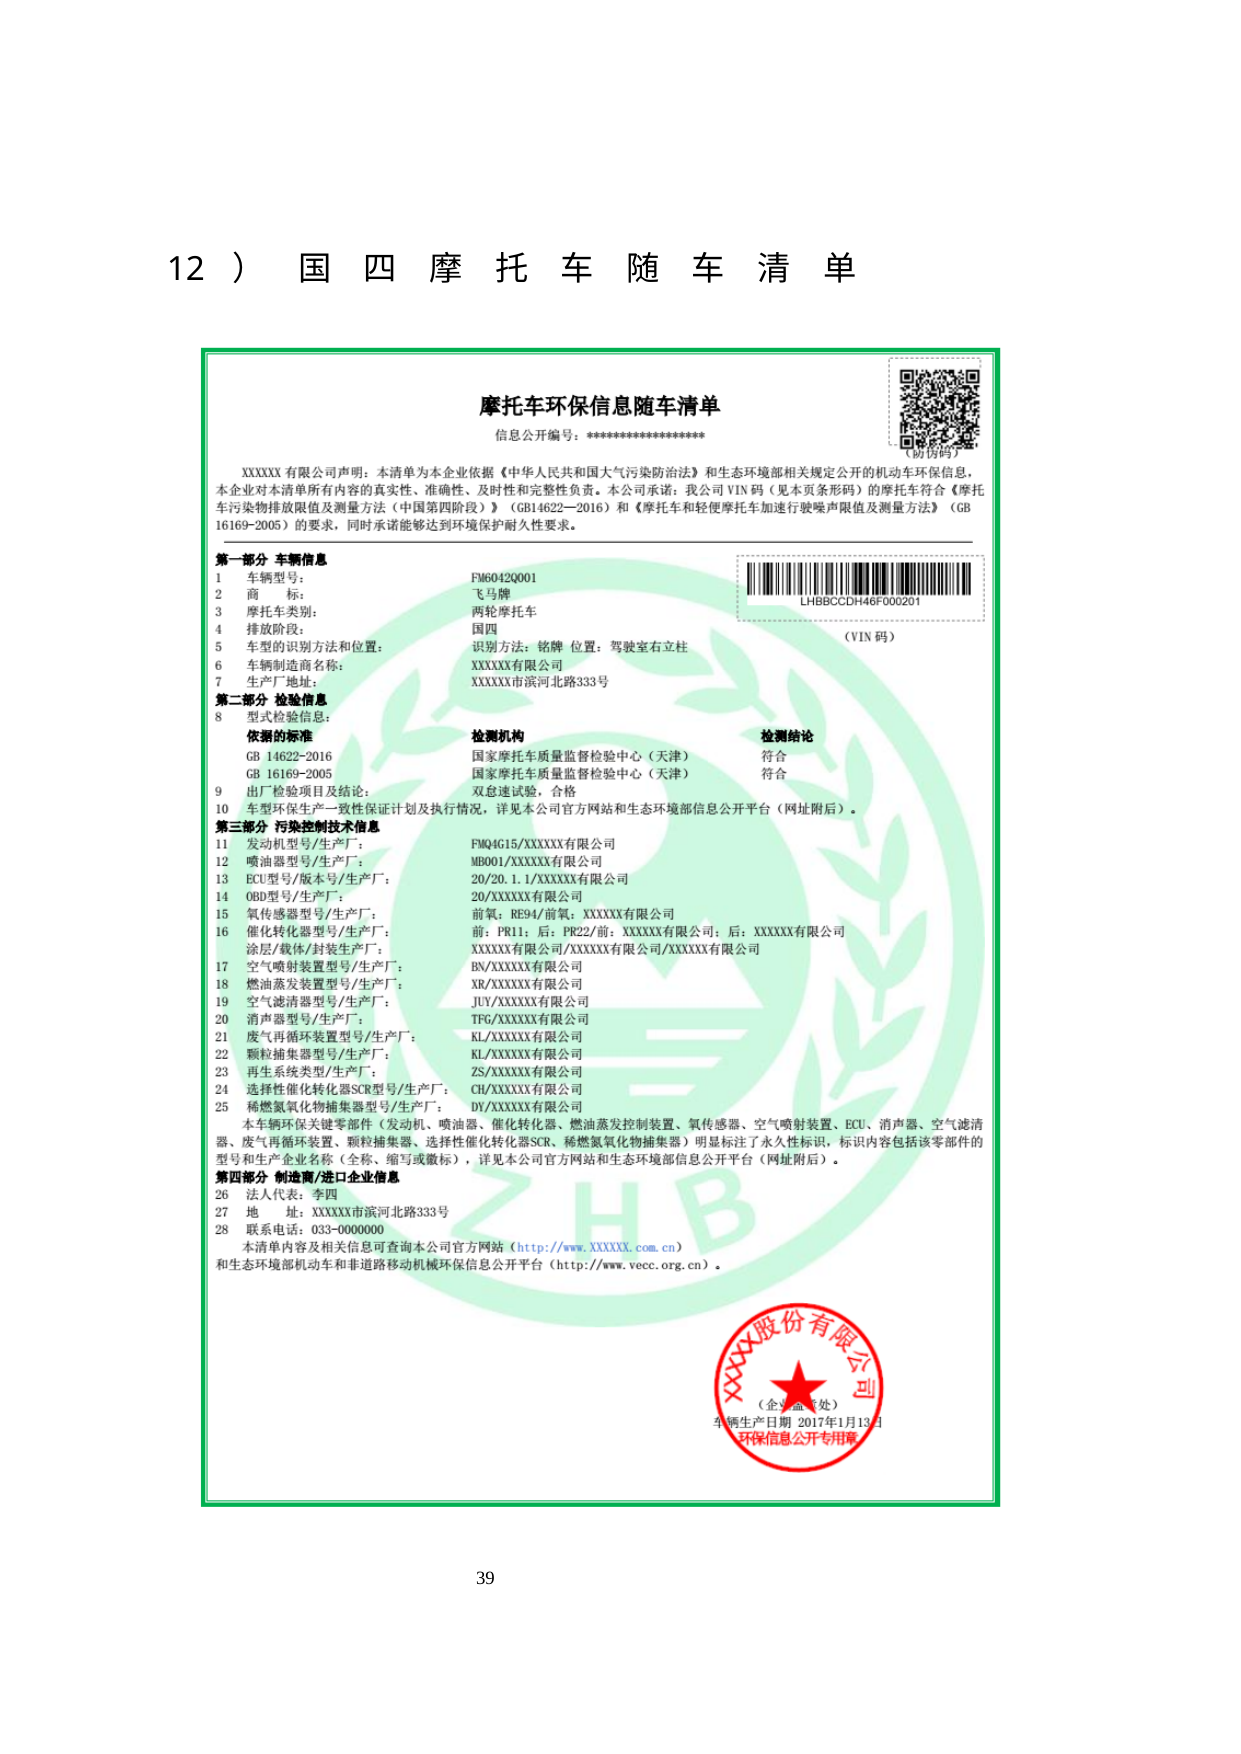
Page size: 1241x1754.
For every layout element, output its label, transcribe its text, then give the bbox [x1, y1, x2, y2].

picture [166, 316, 1032, 1542]
text 12）国四摩托车随车清单 [167, 220, 1085, 311]
